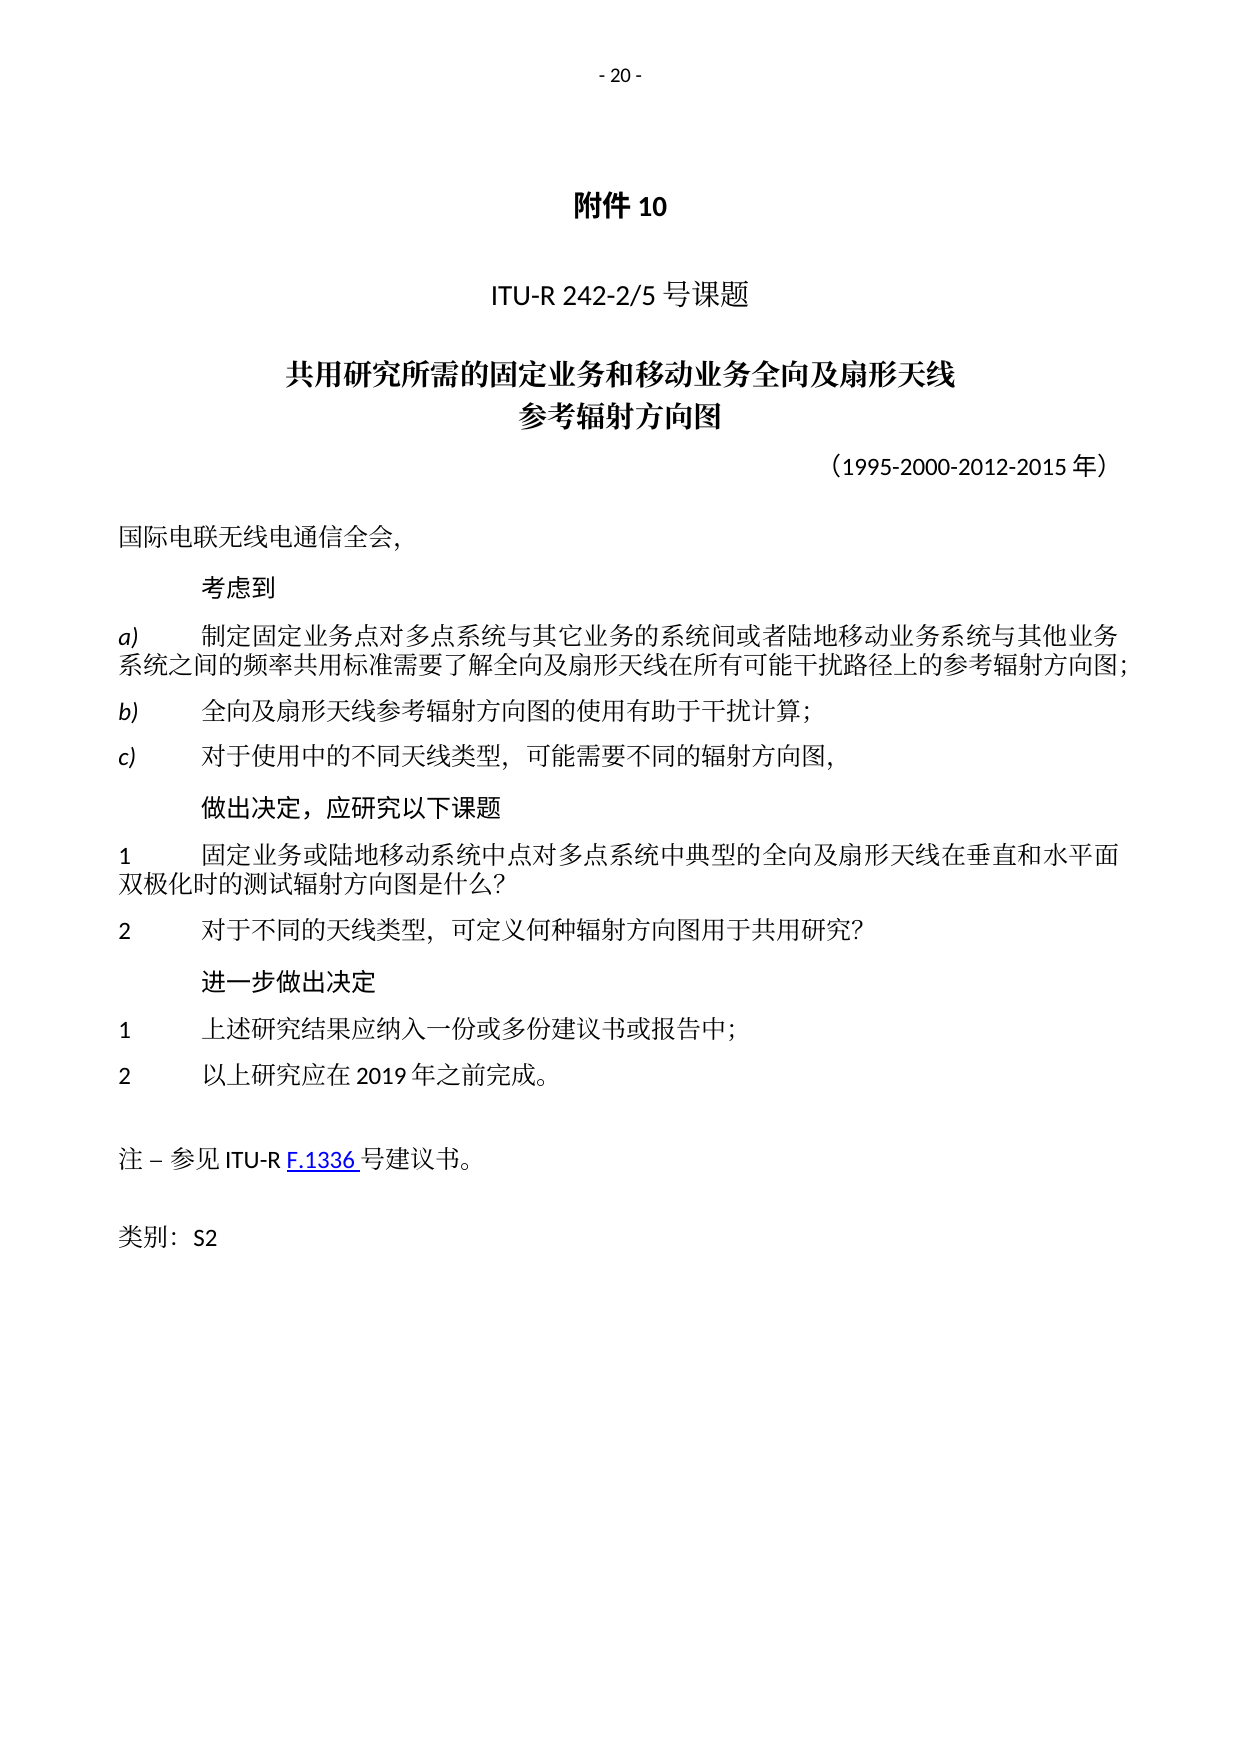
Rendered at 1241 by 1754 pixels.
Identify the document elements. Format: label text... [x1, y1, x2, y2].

text 2 以上研究应在2019年之前完成。 [118, 1061, 1122, 1090]
text 类别：S2 [118, 1223, 1122, 1252]
text b) 全向及扇形天线参考辐射方向图的使用有助于干扰计算； [118, 697, 1122, 726]
text 1 上述研究结果应纳入一份或多份建议书或报告中； [118, 1015, 1122, 1044]
text （1995-2000-2012-2015年） [118, 452, 1122, 481]
title 附件10 [118, 193, 1122, 222]
text ITU-R 242-2/5号课题 [118, 272, 1122, 314]
text 1 固定业务或陆地移动系统中点对多点系统中典型的全向及扇形天线在垂直和水平面双极化时的测试辐射方向图是什么？ [118, 841, 1122, 899]
text 注 – 参见ITU-R F.1336号建议书。 [118, 1148, 1122, 1173]
title 国际电联无线电通信全会， [118, 523, 1122, 552]
text 考虑到 [201, 569, 1122, 605]
text 进一步做出决定 [201, 962, 1122, 998]
text 做出决定，应研究以下课题 [201, 788, 1122, 824]
text c) 对于使用中的不同天线类型，可能需要不同的辐射方向图， [118, 742, 1122, 772]
text a) 制定固定业务点对多点系统与其它业务的系统间或者陆地移动业务系统与其他业务系统之间的频率共用标准需要了解全向及扇形天线在所有可能干扰路径上的参考辐射方向图； [118, 622, 1122, 680]
text 2 对于不同的天线类型，可定义何种辐射方向图用于共用研究？ [118, 916, 1122, 945]
title 共用研究所需的固定业务和移动业务全向及扇形天线 参考辐射方向图 [118, 352, 1122, 435]
